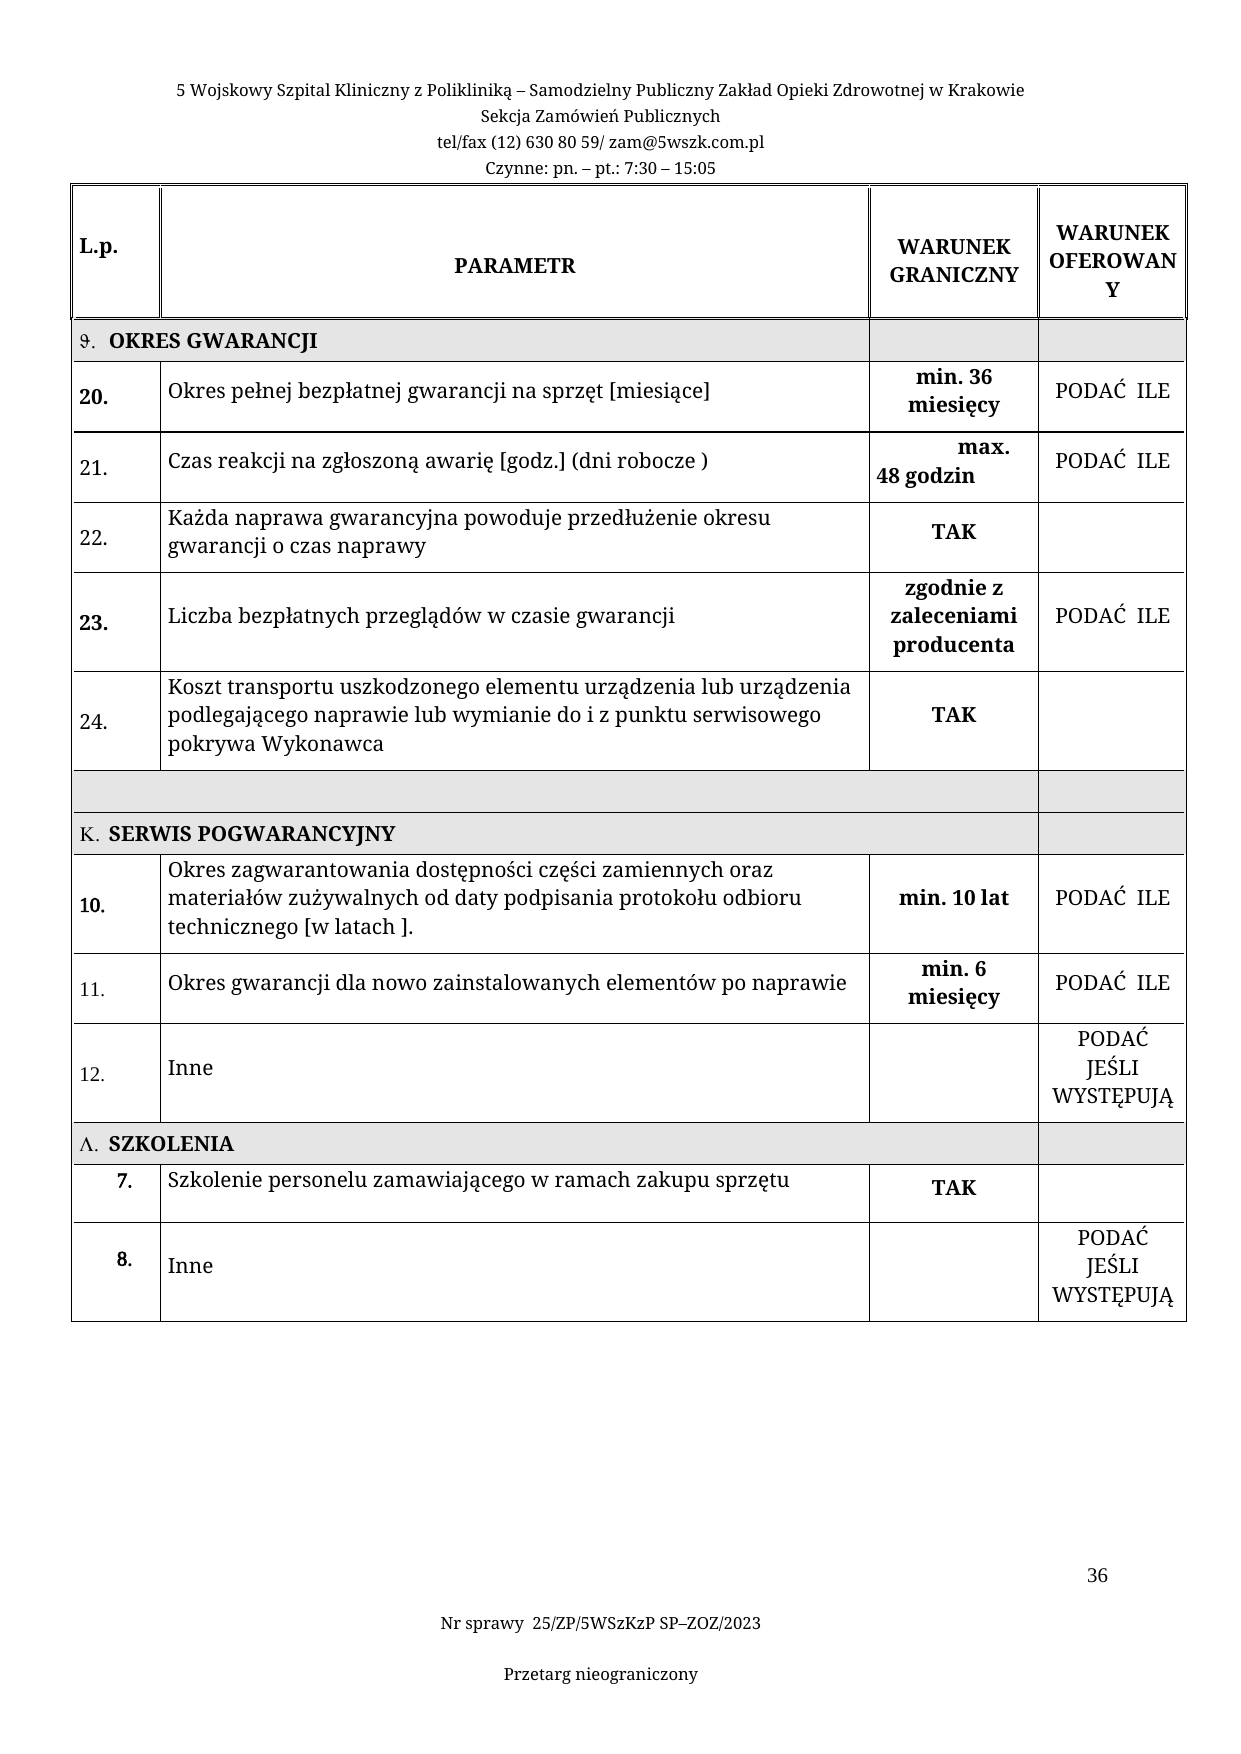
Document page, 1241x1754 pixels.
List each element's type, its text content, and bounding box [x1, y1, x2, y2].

table_cell max. 48 godzin [870, 433, 1038, 502]
table_cell SZKOLENIA [72, 1122, 1038, 1164]
table_cell [1039, 770, 1186, 812]
table_cell TAK [870, 1165, 1038, 1222]
table_cell Okres gwarancji dla nowo zainstalowanych elementów po naprawie [161, 954, 869, 1023]
table_cell zgodnie z zaleceniami producenta [870, 573, 1038, 671]
table_cell [1039, 812, 1186, 854]
table_cell TAK [870, 503, 1038, 572]
table_cell min. 36 miesięcy [870, 362, 1038, 431]
table_cell [72, 1222, 160, 1321]
table_cell PODAĆ ILE [1039, 431, 1186, 502]
table_cell Każda naprawa gwarancyjna powoduje przedłużenie okresu gwarancji o czas naprawy [161, 503, 869, 572]
table_cell [72, 854, 160, 953]
table_cell [1039, 1164, 1186, 1222]
table_cell [72, 770, 1038, 812]
table_cell [72, 572, 160, 671]
table_cell Okres pełnej bezpłatnej gwarancji na sprzęt [miesiące] [161, 362, 869, 431]
table_header WARUNEK GRANICZNY [869, 184, 1039, 317]
table_cell Inne [161, 1223, 869, 1321]
table_cell SERWIS POGWARANCYJNY [72, 812, 1038, 854]
table_cell [72, 1023, 160, 1122]
table_cell OKRES GWARANCJI [72, 317, 869, 361]
table_cell [870, 1024, 1038, 1122]
table_cell [72, 953, 160, 1023]
table_cell min. 10 lat [870, 855, 1038, 953]
table_cell Szkolenie personelu zamawiającego w ramach zakupu sprzętu [161, 1165, 869, 1222]
table_header L.p. [73, 186, 160, 317]
table_cell PODAĆ ILE [1039, 953, 1186, 1023]
table_header WARUNEK OFEROWANY [1039, 186, 1185, 317]
table_cell Okres zagwarantowania dostępności części zamiennych oraz materiałów zużywalnych od daty podpisania protokołu odbioru technicznego [w latach ]. [161, 855, 869, 953]
table_cell Koszt transportu uszkodzonego elementu urządzenia lub urządzenia podlegającego naprawie lub wymianie do i z punktu serwisowego pokrywa Wykonawca [161, 672, 869, 770]
table_cell PODAĆ JEŚLI WYSTĘPUJĄ [1039, 1023, 1186, 1122]
table_cell PODAĆ ILE [1039, 361, 1186, 431]
table_cell min. 6 miesięcy [870, 954, 1038, 1023]
table_cell [1039, 671, 1186, 770]
table_cell [72, 671, 160, 770]
table_cell [72, 431, 160, 502]
table_cell [1039, 317, 1186, 361]
table_cell [72, 502, 160, 572]
table_cell [72, 361, 160, 431]
table_cell Inne [161, 1024, 869, 1122]
table_cell PODAĆ ILE [1039, 572, 1186, 671]
table_cell [870, 1223, 1038, 1321]
table_header PARAMETR [160, 186, 869, 317]
table_cell TAK [870, 672, 1038, 770]
table_cell [1039, 502, 1186, 572]
table_cell [870, 320, 1038, 361]
table_cell [72, 1164, 160, 1222]
table_cell PODAĆ ILE [1039, 854, 1186, 953]
table_cell [1039, 1122, 1186, 1164]
table_cell PODAĆ JEŚLI WYSTĘPUJĄ [1039, 1222, 1186, 1321]
table_cell Liczba bezpłatnych przeglądów w czasie gwarancji [161, 573, 869, 671]
table_cell Czas reakcji na zgłoszoną awarię [godz.] (dni robocze ) [161, 433, 869, 502]
